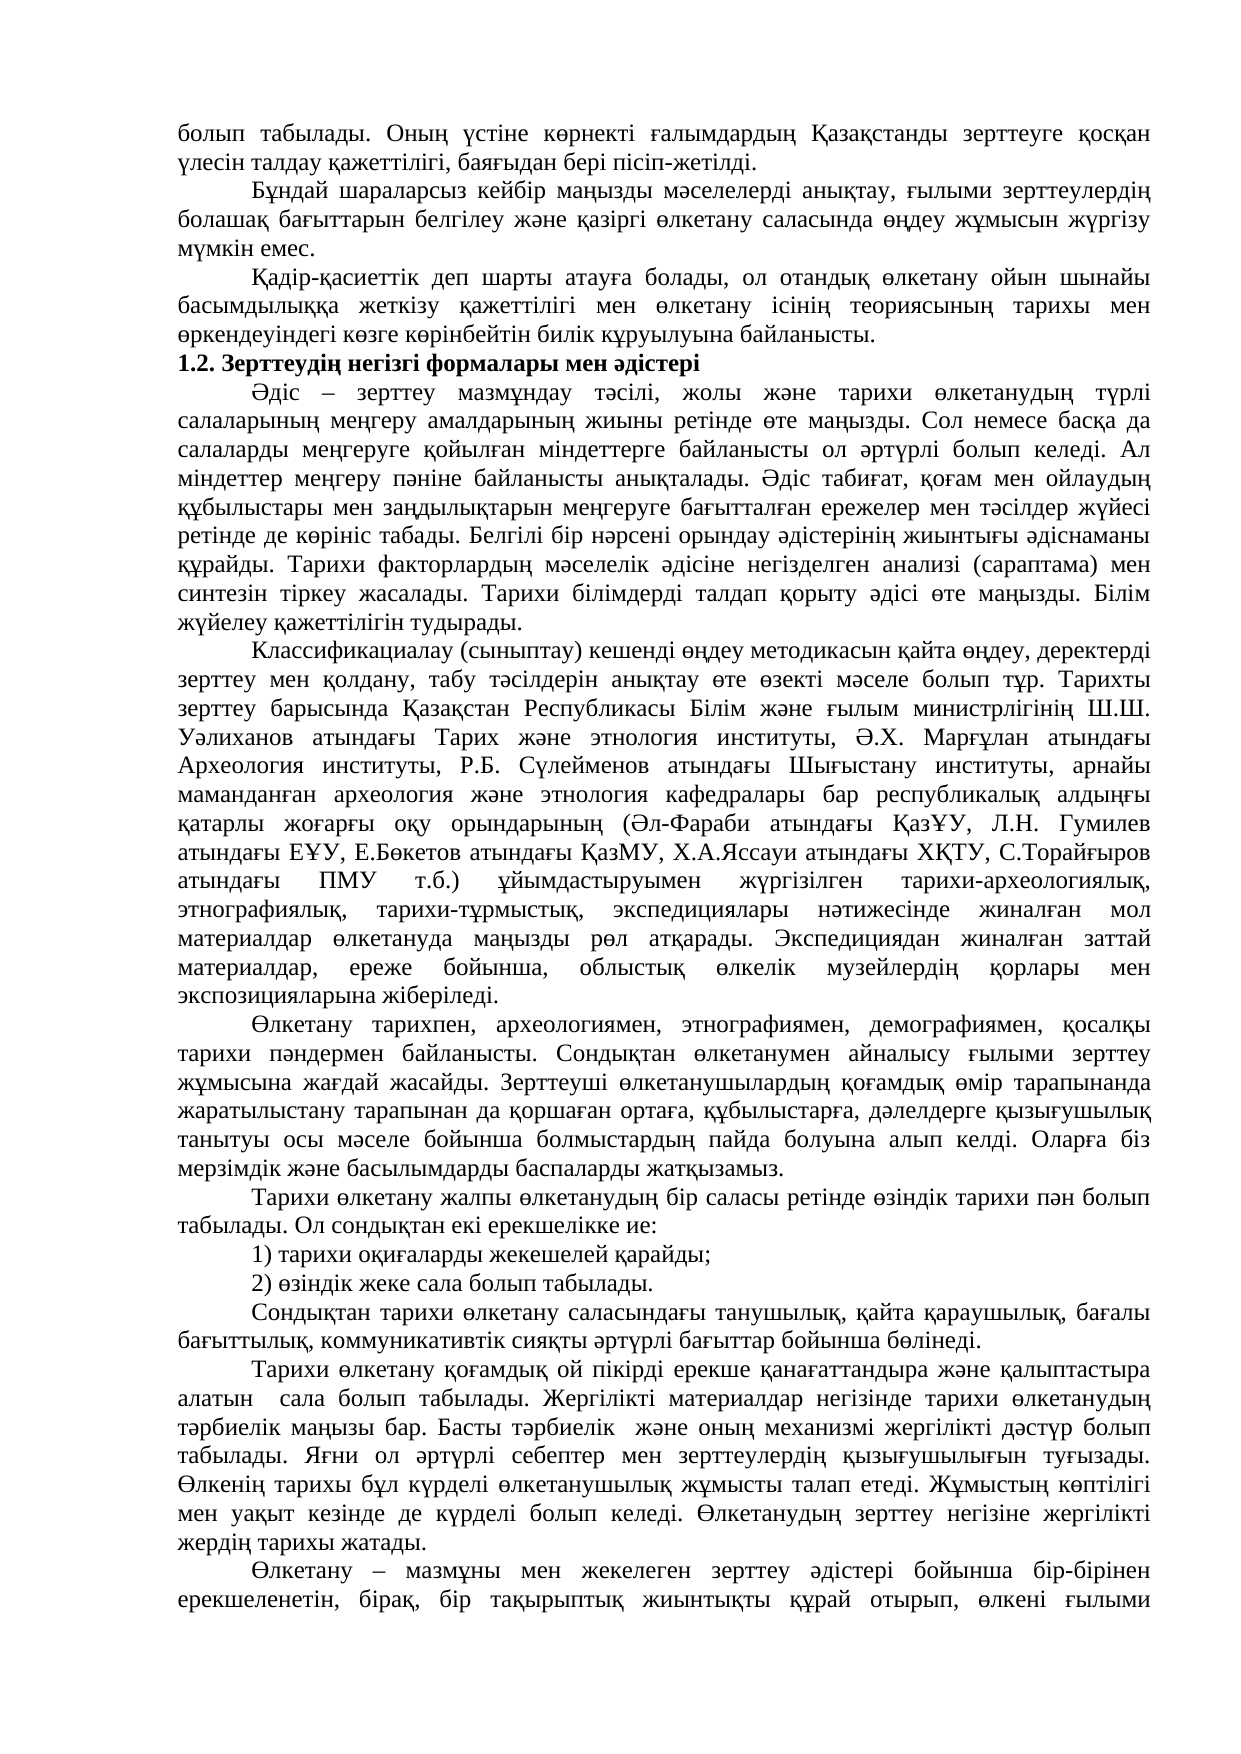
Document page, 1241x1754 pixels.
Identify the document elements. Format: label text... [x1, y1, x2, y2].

text Қадір-қасиеттік деп шарты атауға болады, ол отандық өлкетану ойын шынайы басымдылыққа жеткізу қажеттілігі мен өлкетану ісінің теориясының тарихы мен өркендеуіндегі көзге көрінбейтін билік кұруылуына байланысты. [177, 262, 1152, 348]
text Бұндай шараларсыз кейбір маңызды мәселелерді анықтау, ғылыми зерттеулердің болашақ бағыттарын белгілеу және қазіргі өлкетану саласында өңдеу жұмысын жүргізу мүмкін емес. [177, 176, 1152, 262]
text 1.2. Зерттеудің негізгі формалары мен әдістері [177, 348, 1152, 377]
text Тарихи өлкетану қоғамдық ой пікірді ерекше қанағаттандыра және қалыптастыра алатын сала болып табылады. Жергілікті материалдар негізінде тарихи өлкетанудың тәрбиелік маңызы бар. Басты тәрбиелік және оның механизмі жергілікті дәстүр болып табылады. Яғни ол әртүрлі себептер мен зерттеулердің қызығушылығын туғызады. Өлкенің тарихы бұл күрделі өлкетанушылық жұмысты талап етеді. Жұмыстың көптілігі мен уақыт кезінде де күрделі болып келеді. Өлкетанудың зерттеу негізіне жергілікті жердің тарихы жатады. [177, 1354, 1152, 1556]
text Өлкетану тарихпен, археологиямен, этнографиямен, демографиямен, қосалқы тарихи пәндермен байланысты. Сондықтан өлкетанумен айналысу ғылыми зерттеу жұмысына жағдай жасайды. Зерттеуші өлкетанушылардың қоғамдық өмір тарапынанда жаратылыстану тарапынан да қоршаған ортаға, құбылыстарға, дәлелдерге қызығушылық танытуы осы мәселе бойынша болмыстардың пайда болуына алып келді. Оларға біз мерзімдік және басылымдарды баспаларды жатқызамыз. [177, 1009, 1152, 1182]
text Тарихи өлкетану жалпы өлкетанудың бір саласы ретінде өзіндік тарихи пән болып табылады. Ол сондықтан екі ерекшелікке ие: [177, 1182, 1152, 1239]
text Әдіс – зерттеу мазмұндау тәсілі, жолы және тарихи өлкетанудың түрлі салаларының меңгеру амалдарының жиыны ретінде өте маңызды. Сол немесе басқа да салаларды меңгеруге қойылған міндеттерге байланысты ол әртүрлі болып келеді. Ал міндеттер меңгеру пәніне байланысты анықталады. Әдіс табиғат, қоғам мен ойлаудың құбылыстары мен заңдылықтарын меңгеруге бағытталған ережелер мен тәсілдер жүйесі ретінде де көрініс табады. Белгілі бір нәрсені орындау әдістерінің жиынтығы әдіснаманы құрайды. Тарихи факторлардың мәселелік әдісіне негізделген анализі (сараптама) мен синтезін тіркеу жасалады. Тарихи білімдерді талдап қорыту әдісі өте маңызды. Білім жүйелеу қажеттілігін тудырады. [177, 377, 1152, 636]
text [177, 118, 1152, 176]
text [177, 1556, 1152, 1613]
text 2) өзіндік жеке сала болып табылады. [177, 1268, 1152, 1297]
text 1) тарихи оқиғаларды жекешелей қарайды; [177, 1239, 1152, 1268]
text Классификациалау (сыныптау) кешенді өңдеу методикасын қайта өңдеу, деректерді зерттеу мен қолдану, табу тәсілдерін анықтау өте өзекті мәселе болып тұр. Тарихты зерттеу барысында Қазақстан Республикасы Білім және ғылым министрлігінің Ш.Ш. Уәлиханов атындағы Тарих және этнология институты, Ә.Х. Марғұлан атындағы Археология институты, Р.Б. Сүлейменов атындағы Шығыстану институты, арнайы маманданған археология және этнология кафедралары бар республикалық алдыңғы қатарлы жоғарғы оқу орындарының (Әл-Фараби атындағы ҚазҰУ, Л.Н. Гумилев атындағы ЕҰУ, Е.Бөкетов атындағы ҚазМУ, Х.А.Яссауи атындағы ХҚТУ, С.Торайғыров атындағы ПМУ т.б.) ұйымдастыруымен жүргізілген тарихи-археологиялық, этнографиялық, тарихи-тұрмыстық, экспедициялары нәтижесінде жиналған мол материалдар өлкетануда маңызды рөл атқарады. Экспедициядан жиналған заттай материалдар, ереже бойынша, облыстық өлкелік музейлердің қорлары мен экспозицияларына жіберіледі. [177, 636, 1152, 1009]
text Сондықтан тарихи өлкетану саласындағы танушылық, қайта қараушылық, бағалы бағыттылық, коммуникативтік сияқты әртүрлі бағыттар бойынша бөлінеді. [177, 1297, 1152, 1354]
